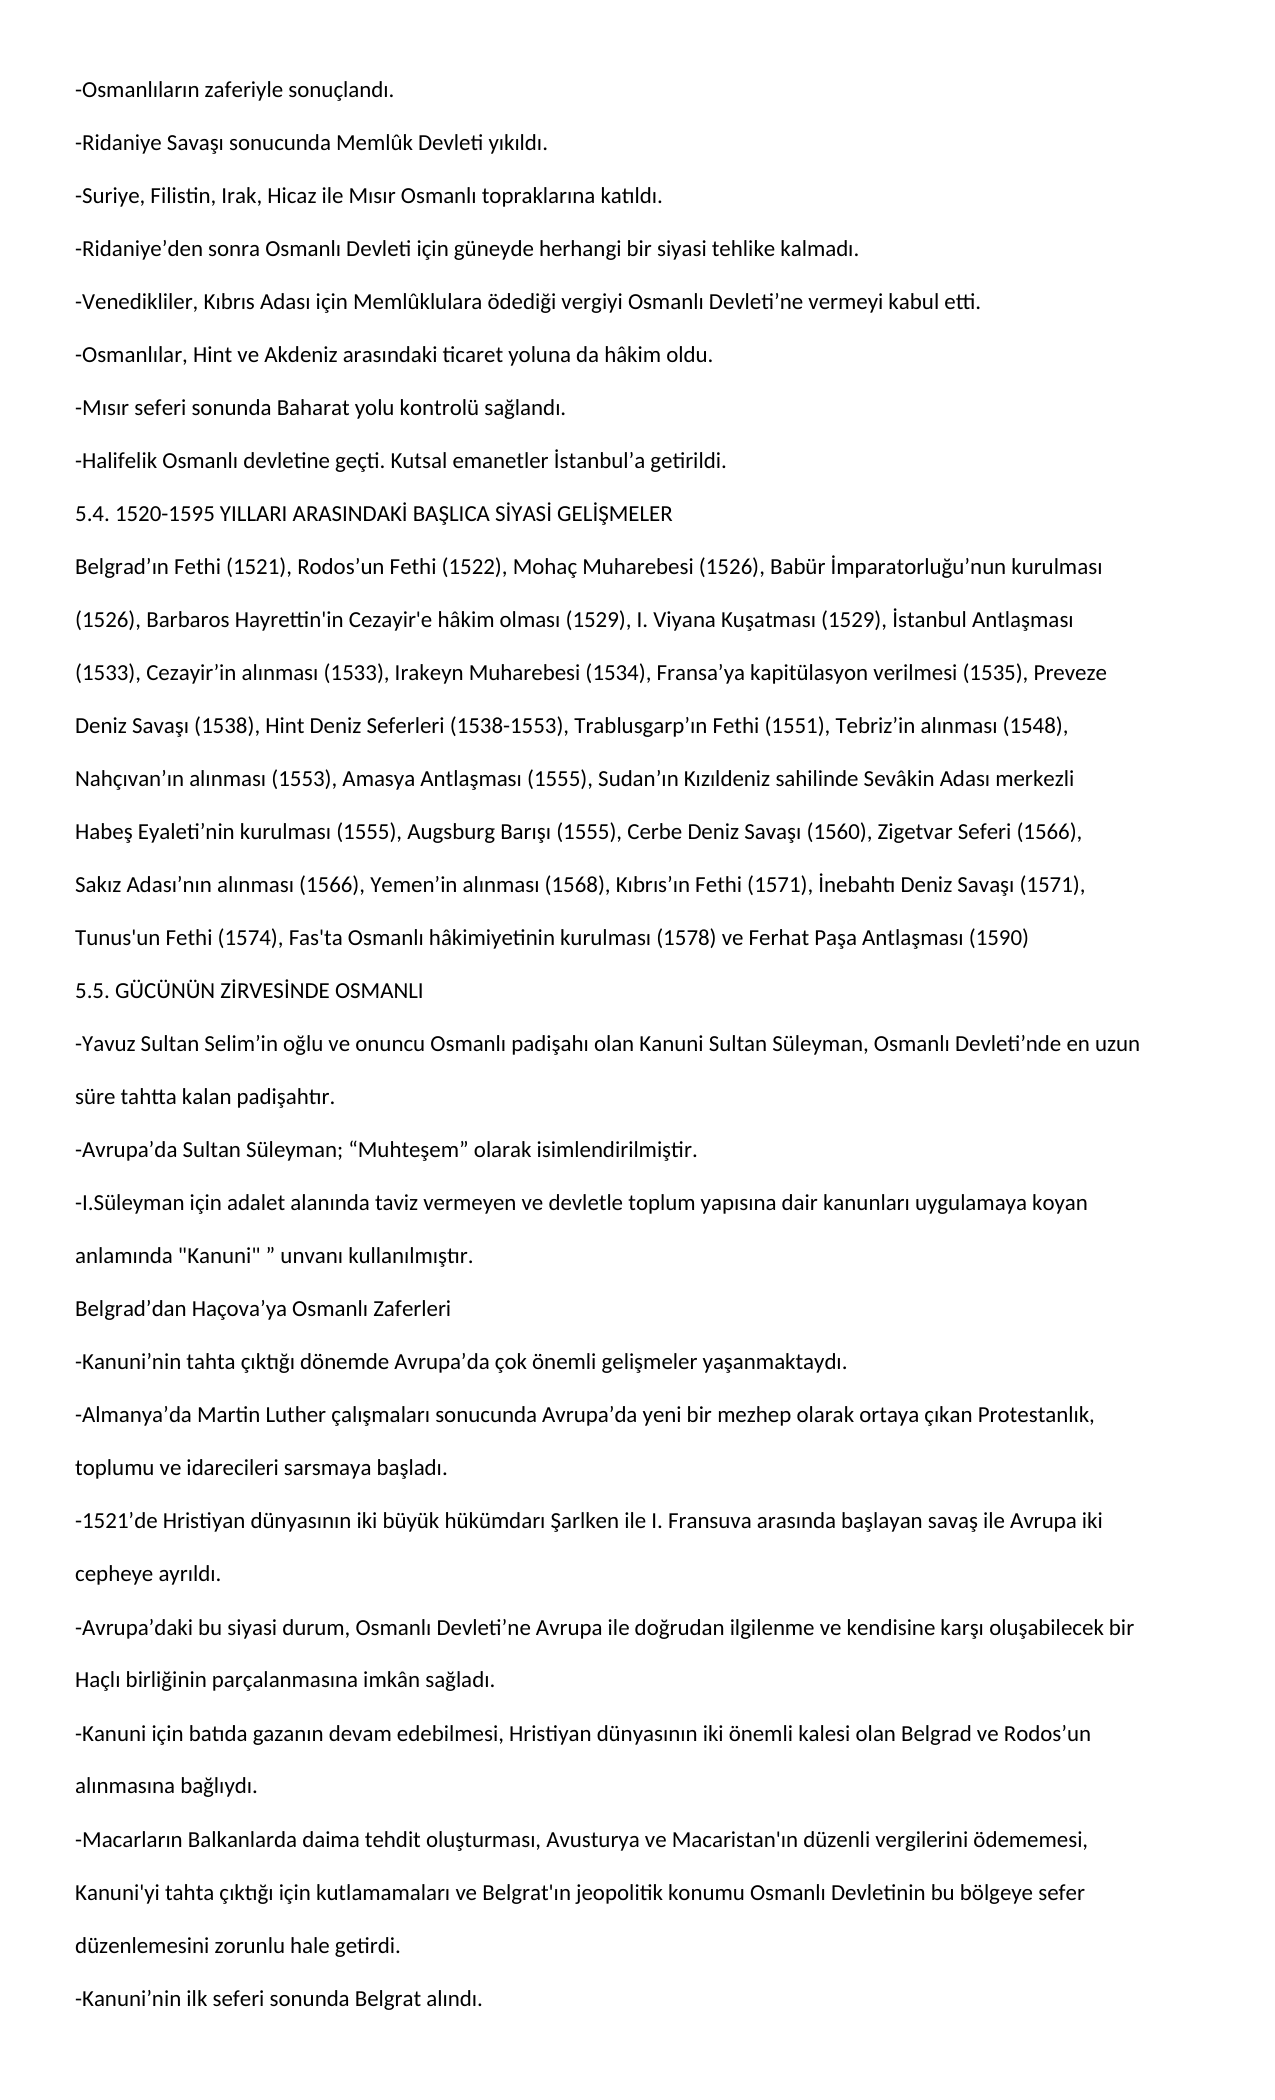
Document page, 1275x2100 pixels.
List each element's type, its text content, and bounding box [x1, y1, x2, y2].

text -Ridaniye’den sonra Osmanlı Devleti için güneyde herhangi bir siyasi tehlike kalmadı. [75, 234, 1200, 262]
text -Almanya’da Martin Luther çalışmaları sonucunda Avrupa’da yeni bir mezhep olarak ortaya çıkan Protestanlık, [75, 1401, 1200, 1428]
text -Macarların Balkanlarda daima tehdit oluşturması, Avusturya ve Macaristan'ın düzenli vergilerini ödememesi, [75, 1825, 1200, 1853]
text -Yavuz Sultan Selim’in oğlu ve onuncu Osmanlı padişahı olan Kanuni Sultan Süleyman, Osmanlı Devleti’nde en uzun [75, 1029, 1200, 1057]
text -Osmanlıların zaferiyle sonuçlandı. [75, 75, 1200, 103]
text -I.Süleyman için adalet alanında taviz vermeyen ve devletle toplum yapısına dair kanunları uygulamaya koyan [75, 1188, 1200, 1216]
text -Osmanlılar, Hint ve Akdeniz arasındaki ticaret yoluna da hâkim oldu. [75, 340, 1200, 368]
text -1521’de Hristiyan dünyasının iki büyük hükümdarı Şarlken ile I. Fransuva arasında başlayan savaş ile Avrupa iki [75, 1507, 1200, 1534]
text -Kanuni için batıda gazanın devam edebilmesi, Hristiyan dünyasının iki önemli kalesi olan Belgrad ve Rodos’un [75, 1719, 1200, 1747]
text (1533), Cezayir’in alınması (1533), Irakeyn Muharebesi (1534), Fransa’ya kapitülasyon verilmesi (1535), Preveze [75, 658, 1200, 686]
text -Venedikliler, Kıbrıs Adası için Memlûklulara ödediği vergiyi Osmanlı Devleti’ne vermeyi kabul etti. [75, 287, 1200, 315]
text toplumu ve idarecileri sarsmaya başladı. [75, 1453, 1200, 1482]
text -Suriye, Filistin, Irak, Hicaz ile Mısır Osmanlı topraklarına katıldı. [75, 181, 1200, 209]
text Habeş Eyaleti’nin kurulması (1555), Augsburg Barışı (1555), Cerbe Deniz Savaşı (1560), Zigetvar Seferi (1566), [75, 817, 1200, 845]
text Kanuni'yi tahta çıktığı için kutlamamaları ve Belgrat'ın jeopolitik konumu Osmanlı Devletinin bu bölgeye sefer [75, 1878, 1200, 1906]
text -Kanuni’nin tahta çıktığı dönemde Avrupa’da çok önemli gelişmeler yaşanmaktaydı. [75, 1347, 1200, 1376]
text Tunus'un Fethi (1574), Fas'ta Osmanlı hâkimiyetinin kurulması (1578) ve Ferhat Paşa Antlaşması (1590) [75, 923, 1200, 951]
text Haçlı birliğinin parçalanmasına imkân sağladı. [75, 1666, 1200, 1694]
text cepheye ayrıldı. [75, 1559, 1200, 1588]
text (1526), Barbaros Hayrettin'in Cezayir'e hâkim olması (1529), I. Viyana Kuşatması (1529), İstanbul Antlaşması [75, 605, 1200, 633]
text -Kanuni’nin ilk seferi sonunda Belgrat alındı. [75, 1984, 1200, 2012]
text anlamında "Kanuni" ” unvanı kullanılmıştır. [75, 1241, 1200, 1269]
text -Avrupa’daki bu siyasi durum, Osmanlı Devleti’ne Avrupa ile doğrudan ilgilenme ve kendisine karşı oluşabilecek bir [75, 1613, 1200, 1641]
text düzenlemesini zorunlu hale getirdi. [75, 1931, 1200, 1959]
text Belgrad’dan Haçova’ya Osmanlı Zaferleri [75, 1294, 1200, 1322]
text -Mısır seferi sonunda Baharat yolu kontrolü sağlandı. [75, 393, 1200, 421]
text Nahçıvan’ın alınması (1553), Amasya Antlaşması (1555), Sudan’ın Kızıldeniz sahilinde Sevâkin Adası merkezli [75, 764, 1200, 792]
text -Ridaniye Savaşı sonucunda Memlûk Devleti yıkıldı. [75, 128, 1200, 156]
text süre tahtta kalan padişahtır. [75, 1082, 1200, 1110]
text 5.4. 1520-1595 YILLARI ARASINDAKİ BAŞLICA SİYASİ GELİŞMELER [75, 499, 1200, 527]
text 5.5. GÜCÜNÜN ZİRVESİNDE OSMANLI [75, 976, 1200, 1004]
text alınmasına bağlıydı. [75, 1772, 1200, 1800]
text Belgrad’ın Fethi (1521), Rodos’un Fethi (1522), Mohaç Muharebesi (1526), Babür İmparatorluğu’nun kurulması [75, 552, 1200, 580]
text Deniz Savaşı (1538), Hint Deniz Seferleri (1538-1553), Trablusgarp’ın Fethi (1551), Tebriz’in alınması (1548), [75, 711, 1200, 739]
text Sakız Adası’nın alınması (1566), Yemen’in alınması (1568), Kıbrıs’ın Fethi (1571), İnebahtı Deniz Savaşı (1571), [75, 870, 1200, 898]
text -Avrupa’da Sultan Süleyman; “Muhteşem” olarak isimlendirilmiştir. [75, 1135, 1200, 1163]
text -Halifelik Osmanlı devletine geçti. Kutsal emanetler İstanbul’a getirildi. [75, 446, 1200, 474]
